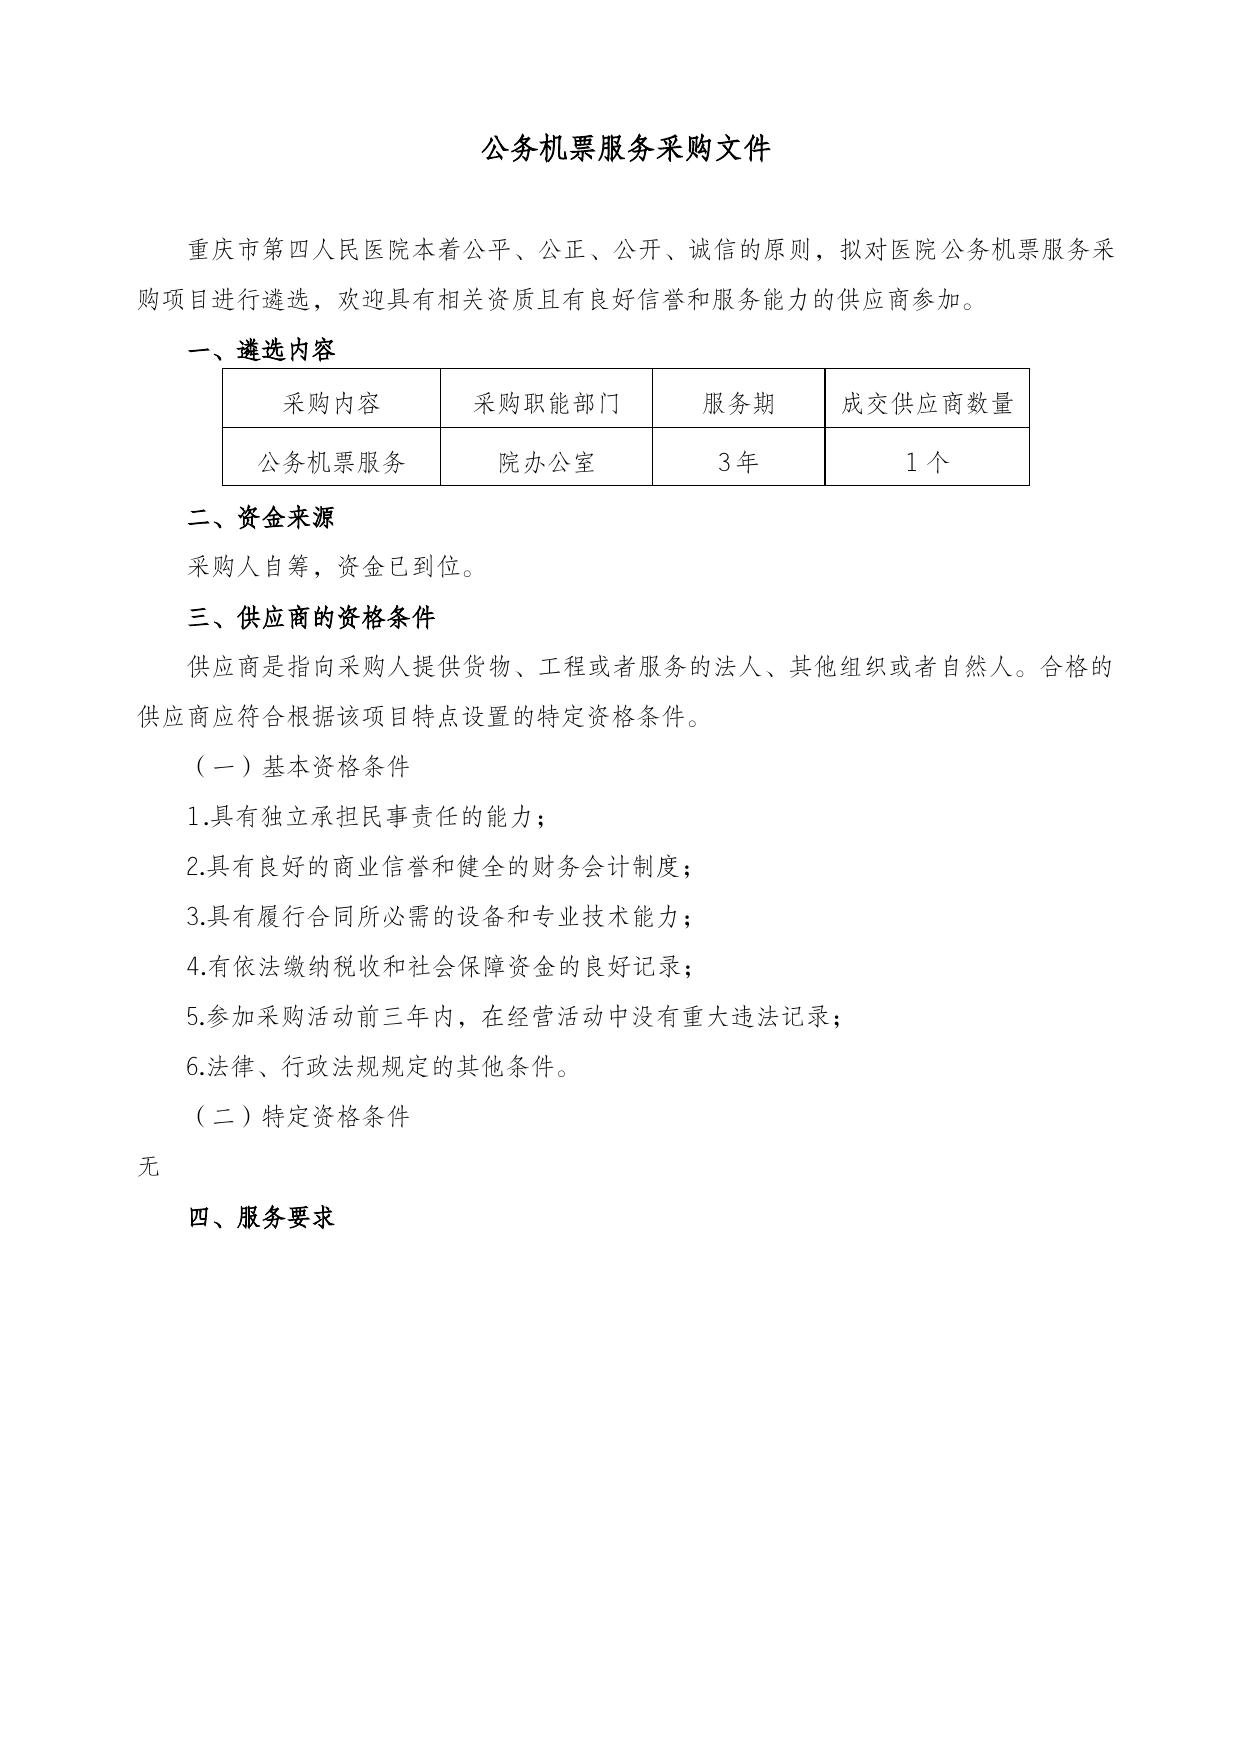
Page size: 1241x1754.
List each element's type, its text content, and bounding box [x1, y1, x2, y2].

table_cell 院办公室 [441, 428, 652, 485]
text 2.具有良好的商业信誉和健全的财务会计制度； [136, 836, 1116, 886]
text （二）特定资格条件 [136, 1086, 1116, 1136]
text 6.法律、行政法规规定的其他条件。 [136, 1036, 1116, 1086]
table_header 采购职能部门 [441, 369, 652, 427]
text 四、服务要求 [136, 1186, 1116, 1236]
table_cell 公务机票服务 [223, 428, 440, 485]
table_header 采购内容 [223, 369, 440, 427]
table_header 成交供应商数量 [826, 369, 1029, 427]
text 三、供应商的资格条件 [136, 586, 1116, 636]
table_cell 3年 [653, 428, 824, 485]
text 二、资金来源 [136, 486, 1116, 536]
list 遴选内容 [136, 318, 1116, 368]
text 5.参加采购活动前三年内，在经营活动中没有重大违法记录； [136, 986, 1116, 1036]
text 重庆市第四人民医院本着公平、公正、公开、诚信的原则，拟对医院公务机票服务采购项目进行遴选，欢迎具有相关资质且有良好信誉和服务能力的供应商参加。 [136, 218, 1116, 318]
table_header 服务期 [653, 369, 824, 427]
list 无 [136, 1136, 1116, 1186]
text 3.具有履行合同所必需的设备和专业技术能力； [136, 886, 1116, 936]
text （一）基本资格条件 [136, 736, 1116, 786]
text 供应商是指向采购人提供货物、工程或者服务的法人、其他组织或者自然人。合格的供应商应符合根据该项目特点设置的特定资格条件。 [136, 636, 1116, 736]
text 公务机票服务采购文件 [136, 118, 1116, 168]
table_cell 1个 [826, 428, 1029, 485]
text 4.有依法缴纳税收和社会保障资金的良好记录； [136, 936, 1116, 986]
text 采购人自筹，资金已到位。 [136, 536, 1116, 586]
text 1.具有独立承担民事责任的能力； [136, 786, 1116, 836]
